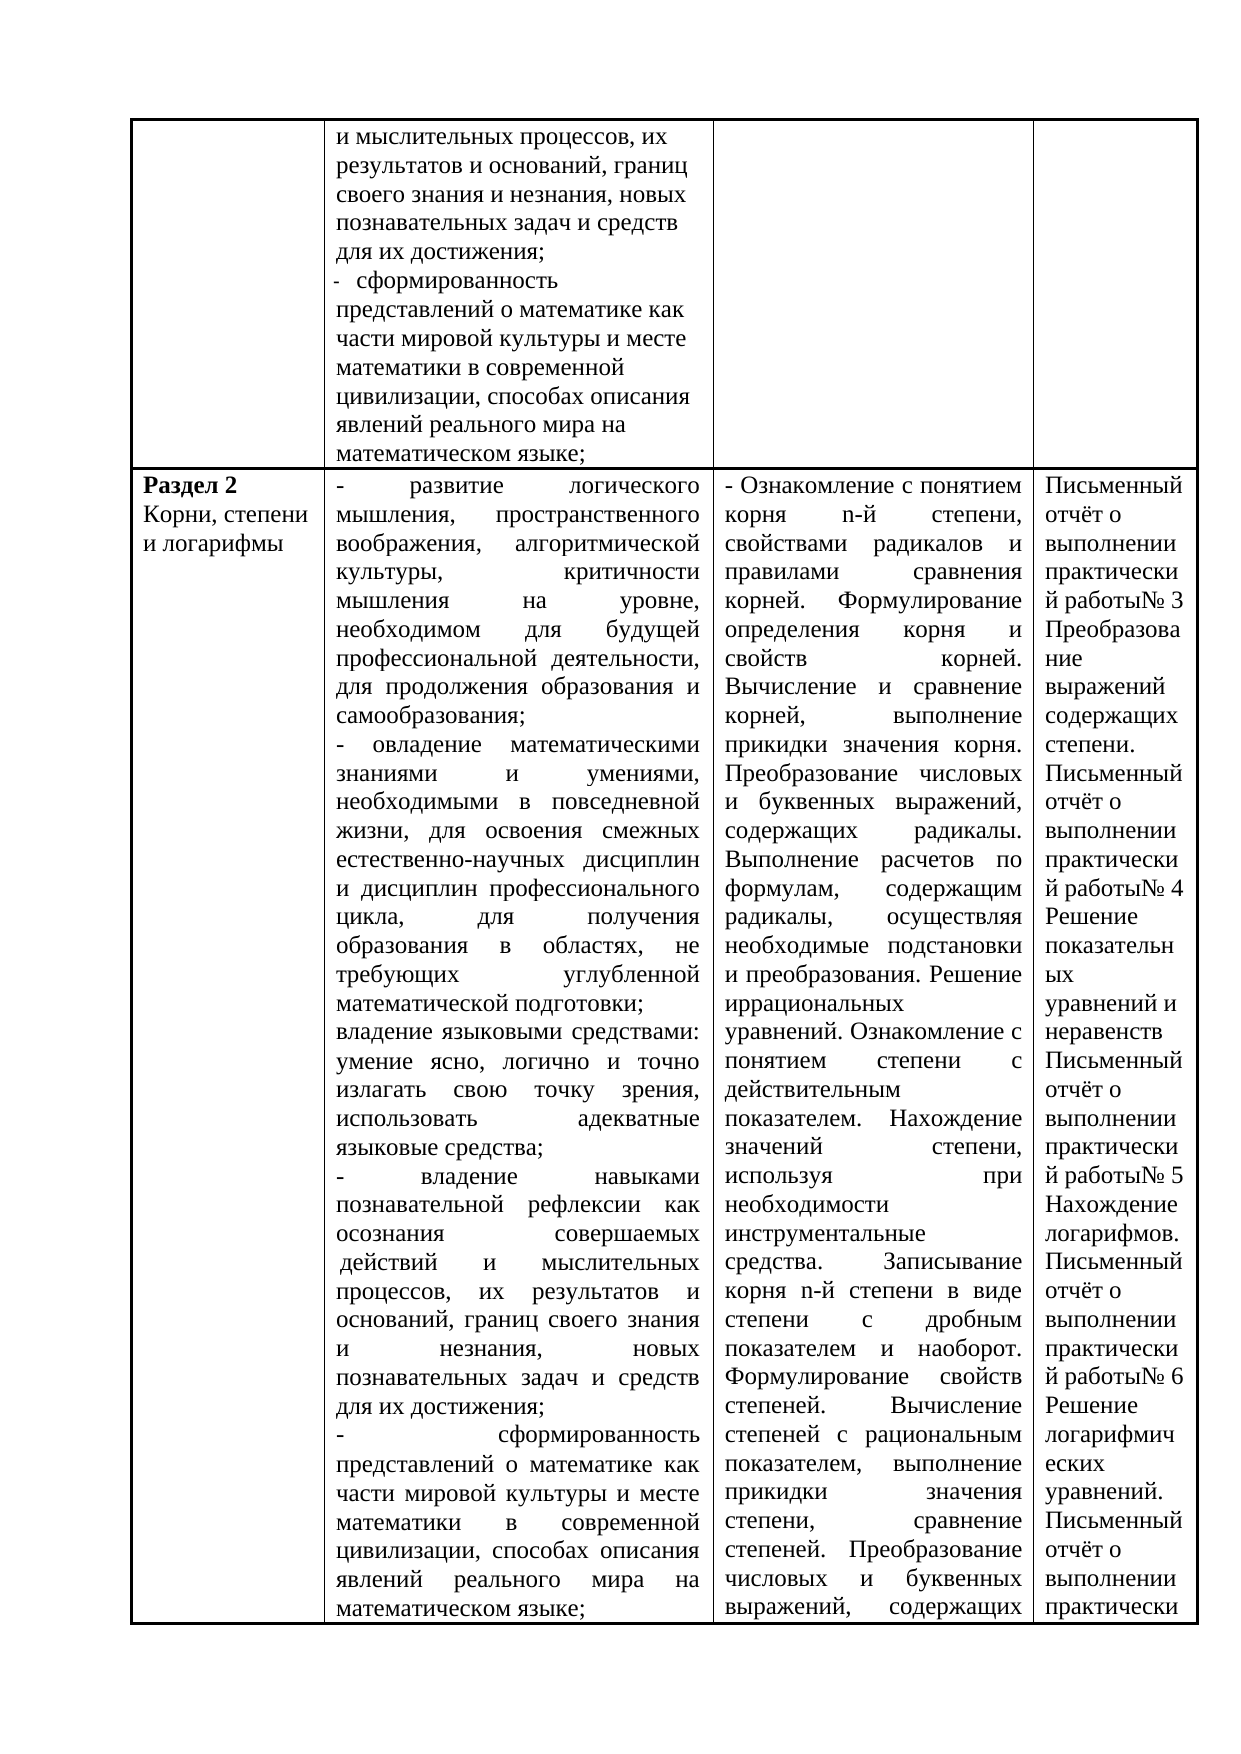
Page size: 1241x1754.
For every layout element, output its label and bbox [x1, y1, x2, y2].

table_cell [714, 470, 1033, 1622]
table_cell [133, 121, 324, 467]
table_cell [714, 121, 1033, 467]
table_cell [1034, 470, 1196, 1622]
table_cell [325, 470, 713, 1622]
table_cell [325, 121, 713, 467]
table_cell [1034, 121, 1196, 467]
table_cell [133, 470, 324, 1622]
